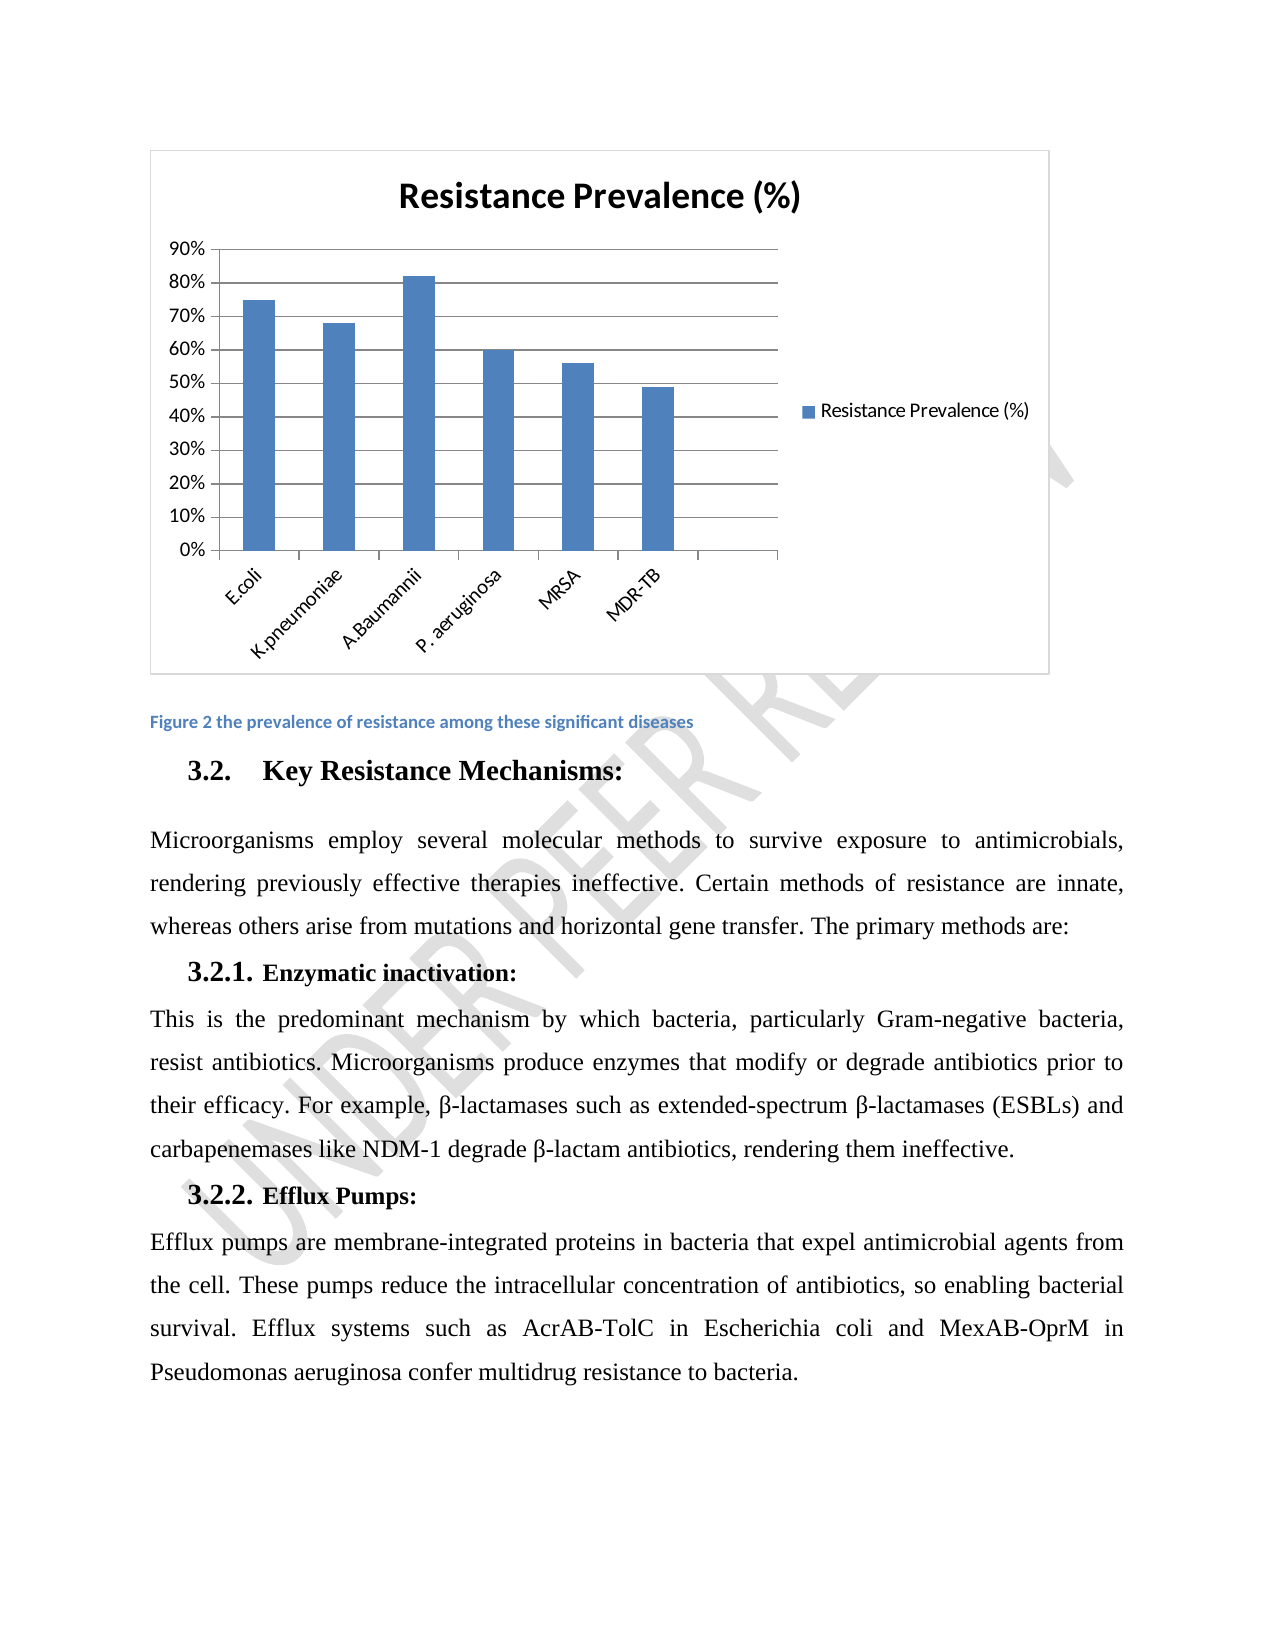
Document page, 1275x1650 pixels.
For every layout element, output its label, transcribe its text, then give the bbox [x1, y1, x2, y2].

list Key Resistance Mechanisms: [187, 753, 1125, 787]
text Microorganisms employ several molecular methods to survive exposure to antimicrobials, rendering previously effective therapies ineffective. Certain methods of resistance are innate, whereas others arise from mutations and horizontal gene transfer. The primary methods are: [150, 825, 1125, 940]
text Figure 2 the prevalence of resistance among these significant diseases [150, 710, 1125, 733]
list Enzymatic inactivation: [187, 954, 1125, 988]
text Efflux pumps are membrane-integrated proteins in bacteria that expel antimicrobial agents from the cell. These pumps reduce the intracellular concentration of antibiotics, so enabling bacterial survival. Efflux systems such as AcrAB-TolC in Escherichia coli and MexAB-OprM in Pseudomonas aeruginosa confer multidrug resistance to bacteria. [150, 1227, 1125, 1385]
text This is the predominant mechanism by which bacteria, particularly Gram-negative bacteria, resist antibiotics. Microorganisms produce enzymes that modify or degrade antibiotics prior to their efficacy. For example, β-lactamases such as extended-spectrum β-lactamases (ESBLs) and carbapenemases like NDM-1 degrade β-lactam antibiotics, rendering them ineffective. [150, 1004, 1125, 1162]
list Efflux Pumps: [187, 1177, 1125, 1210]
